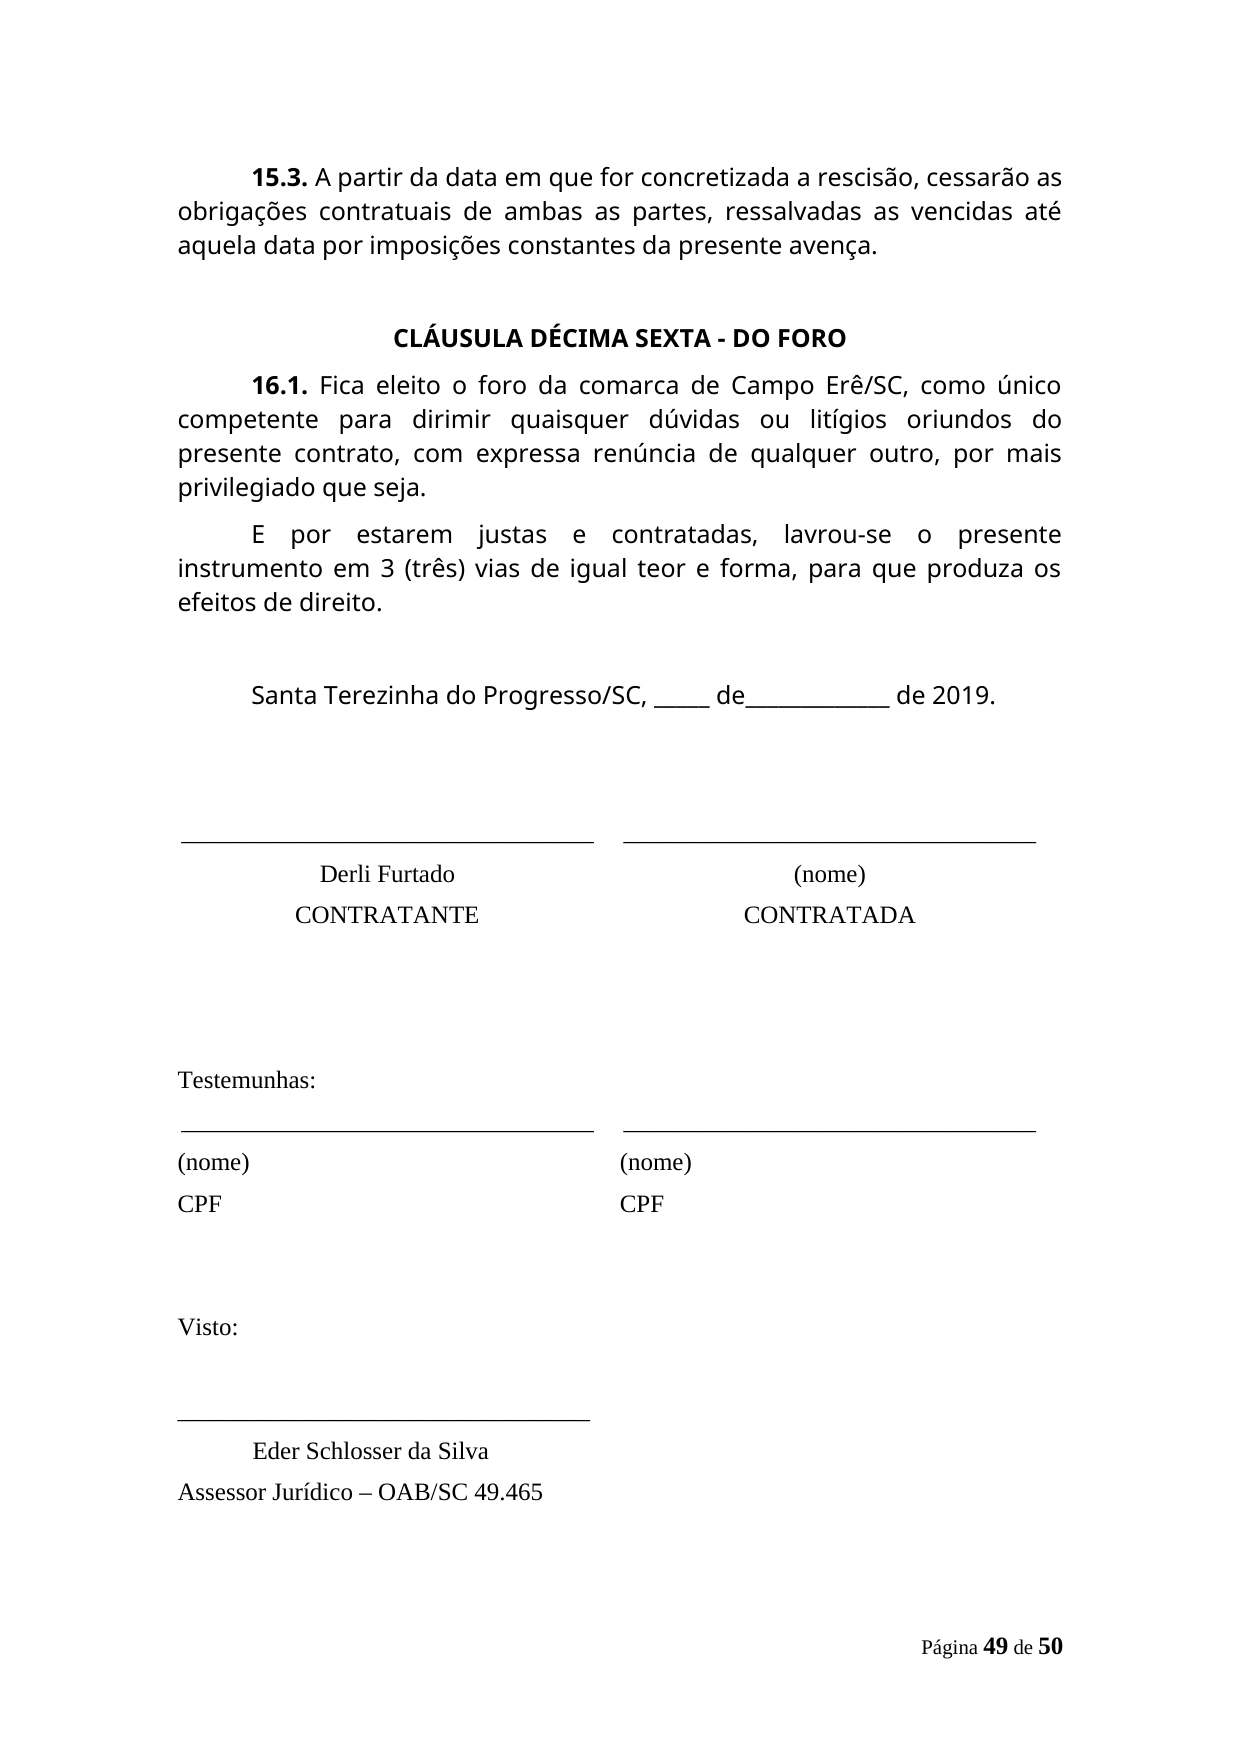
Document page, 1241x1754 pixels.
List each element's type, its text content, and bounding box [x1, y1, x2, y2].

table_cell CPF [166, 1189, 608, 1230]
table_cell (nome) [166, 1148, 608, 1189]
table_cell CONTRATADA [608, 900, 1051, 941]
table_header _________________________________ [608, 1106, 1051, 1147]
text 15.3. A partir da data em que for concretizada a rescisão, cessarão as obrigações contratuais de ambas as partes, ressalvadas as vencidas até aquela data por imposições constantes da presente avença. [177, 160, 1063, 262]
table_cell (nome) [608, 1148, 1051, 1189]
text CLÁUSULA DÉCIMA SEXTA - DO FORO [177, 321, 1063, 355]
text _________________________________ [177, 1395, 1063, 1424]
text 16.1. Fica eleito o foro da comarca de Campo Erê/SC, como único competente para dirimir quaisquer dúvidas ou litígios oriundos do presente contrato, com expressa renúncia de qualquer outro, por mais privilegiado que seja. [177, 368, 1063, 504]
table_cell CONTRATANTE [166, 900, 608, 941]
text Testemunhas: [177, 1065, 1063, 1094]
table_header _________________________________ [166, 818, 608, 859]
text Eder Schlosser da Silva [177, 1436, 1063, 1465]
text Assessor Jurídico – OAB/SC 49.465 [177, 1477, 1063, 1506]
table_cell CPF [608, 1189, 1051, 1230]
table_header _________________________________ [608, 818, 1051, 859]
text Visto: [177, 1312, 1063, 1341]
table_cell (nome) [608, 859, 1051, 900]
text Santa Terezinha do Progresso/SC, _____ de_____________ de 2019. [177, 678, 1063, 712]
table_header _________________________________ [166, 1106, 608, 1147]
text E por estarem justas e contratadas, lavrou-se o presente instrumento em 3 (três) vias de igual teor e forma, para que produza os efeitos de direito. [177, 516, 1063, 619]
table_cell Derli Furtado [166, 859, 608, 900]
